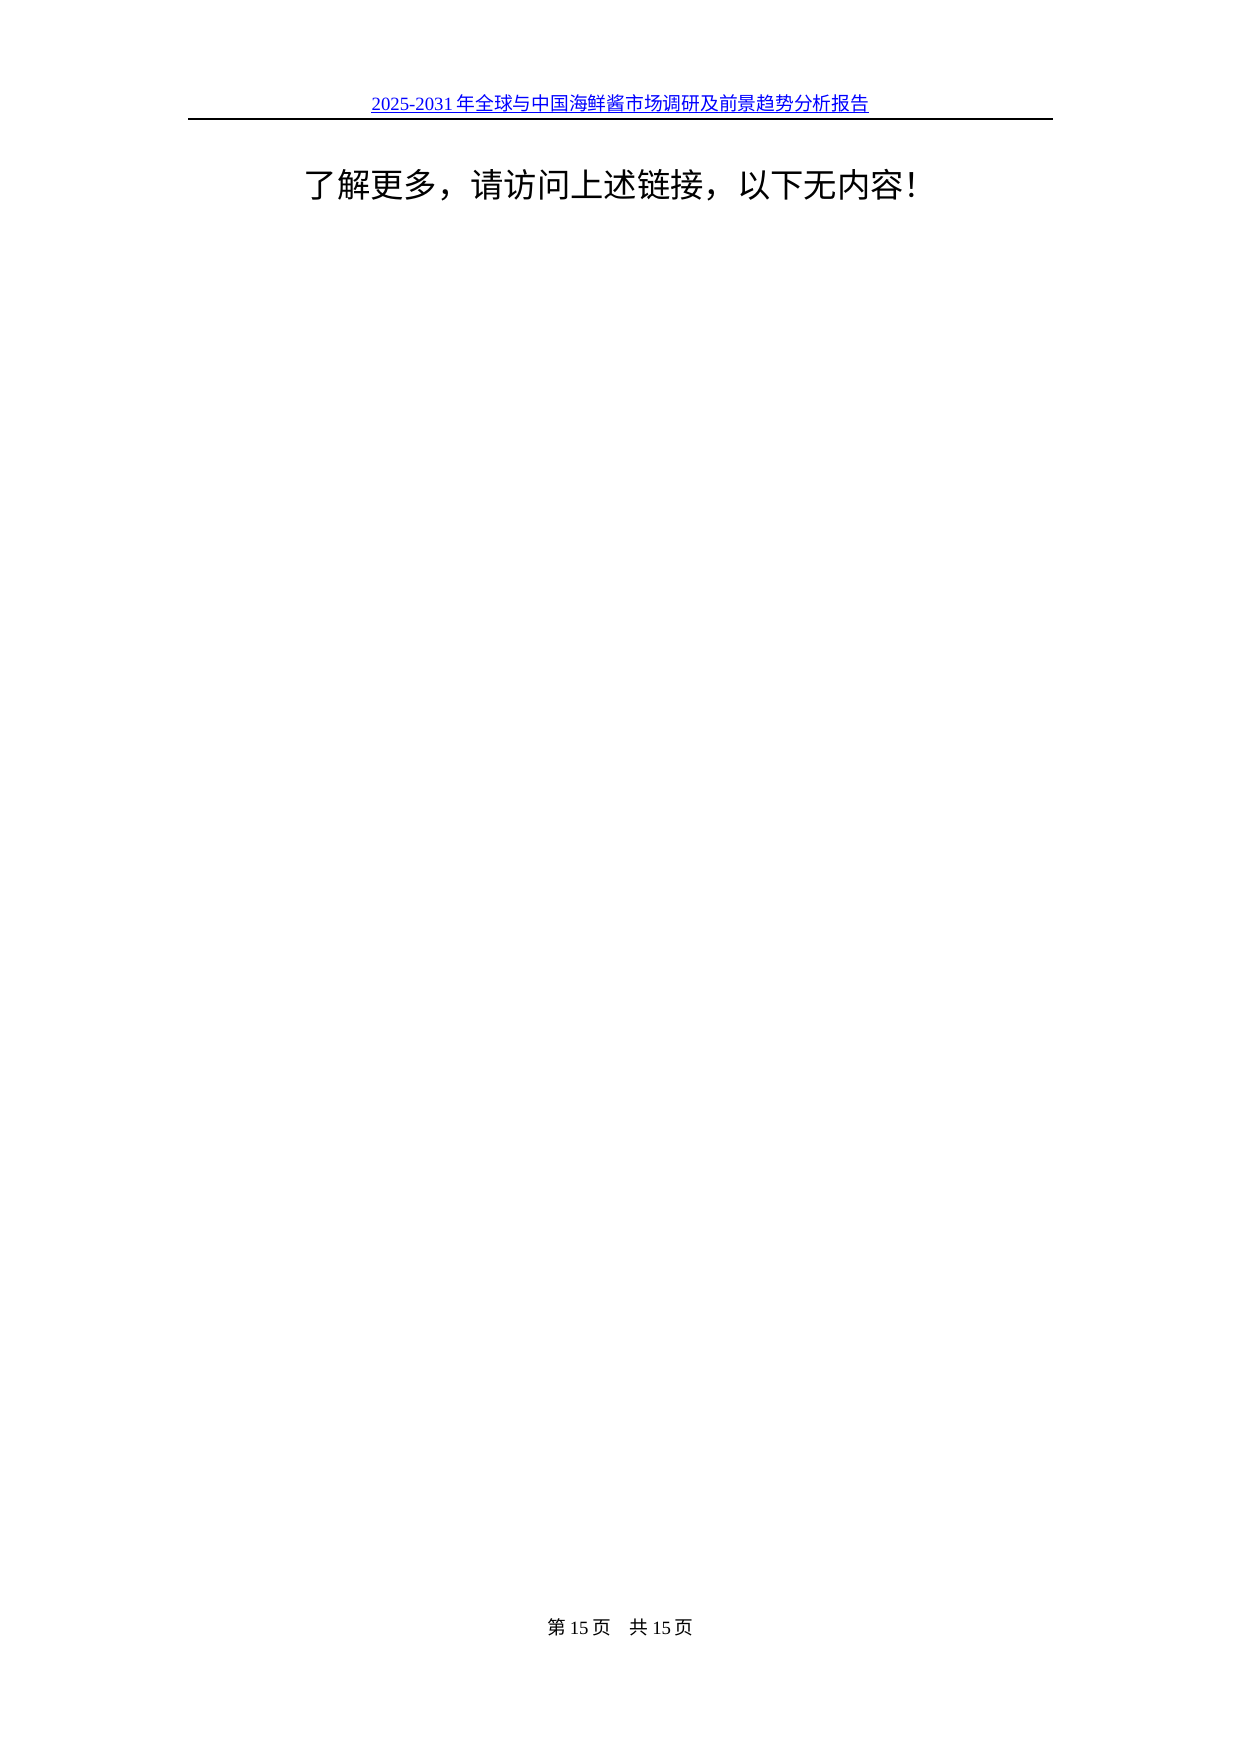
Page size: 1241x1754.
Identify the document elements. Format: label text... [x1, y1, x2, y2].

title 了解更多，请访问上述链接，以下无内容！ [187, 150, 1053, 215]
